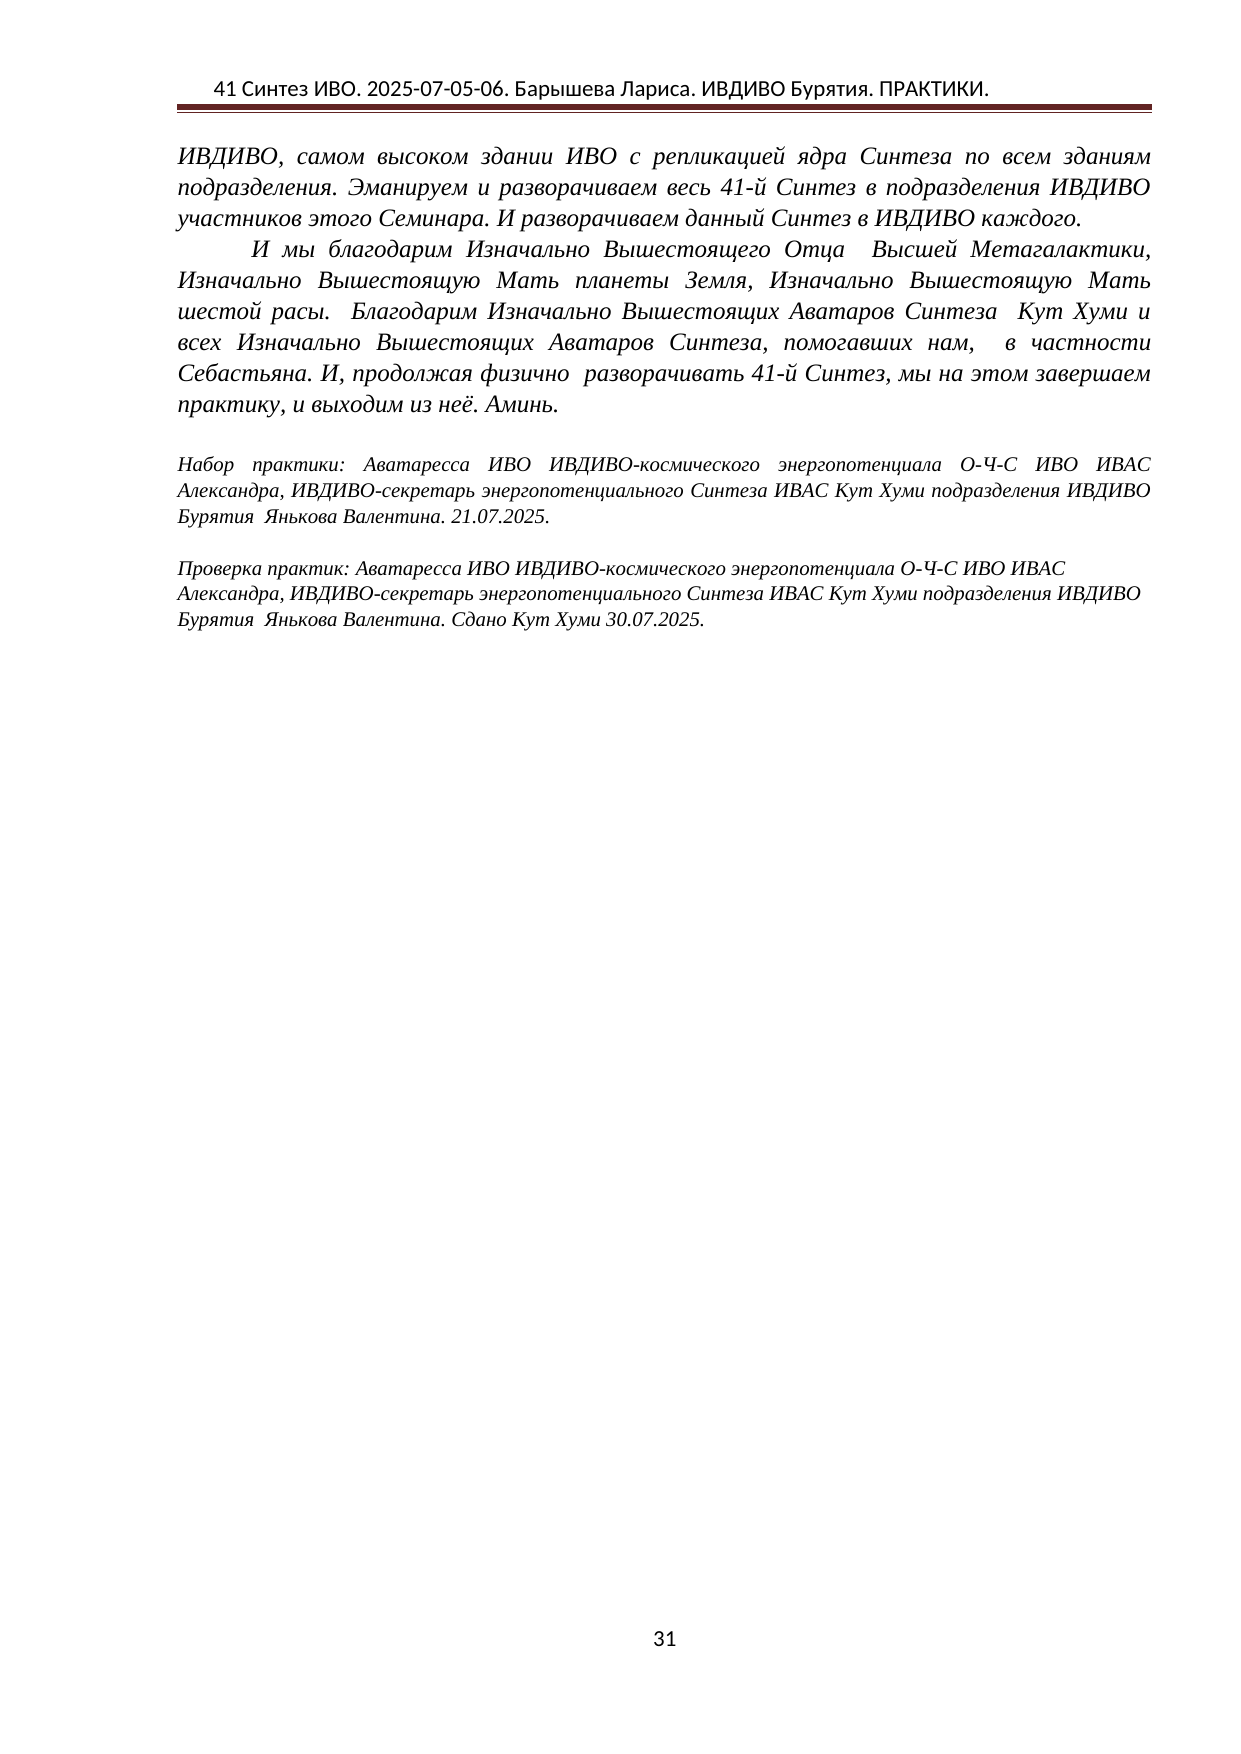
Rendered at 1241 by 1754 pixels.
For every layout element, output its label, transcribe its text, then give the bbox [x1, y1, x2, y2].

text И мы благодарим Изначально Вышестоящего Отца Высшей Метагалактики, Изначально Вышестоящую Мать планеты Земля, Изначально Вышестоящую Мать шестой расы. Благодарим Изначально Вышестоящих Аватаров Синтеза Кут Хуми и всех Изначально Вышестоящих Аватаров Синтеза, помогавших нам, в частности Себастьяна. И, продолжая физично разворачивать 41-й Синтез, мы на этом завершаем практику, и выходим из неё. Аминь. [177, 234, 1152, 418]
text Проверка практик: Аватаресса ИВО ИВДИВО-космического энергопотенциала О-Ч-С ИВО ИВАС Александра, ИВДИВО-секретарь энергопотенциального Синтеза ИВАС Кут Хуми подразделения ИВДИВО Бурятия Янькова Валентина. Сдано Кут Хуми 30.07.2025. [177, 555, 1152, 631]
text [177, 141, 1152, 232]
text Набор практики: Аватаресса ИВО ИВДИВО-космического энергопотенциала О-Ч-С ИВО ИВАС Александра, ИВДИВО-секретарь энергопотенциального Синтеза ИВАС Кут Хуми подразделения ИВДИВО Бурятия Янькова Валентина. 21.07.2025. [177, 452, 1152, 528]
